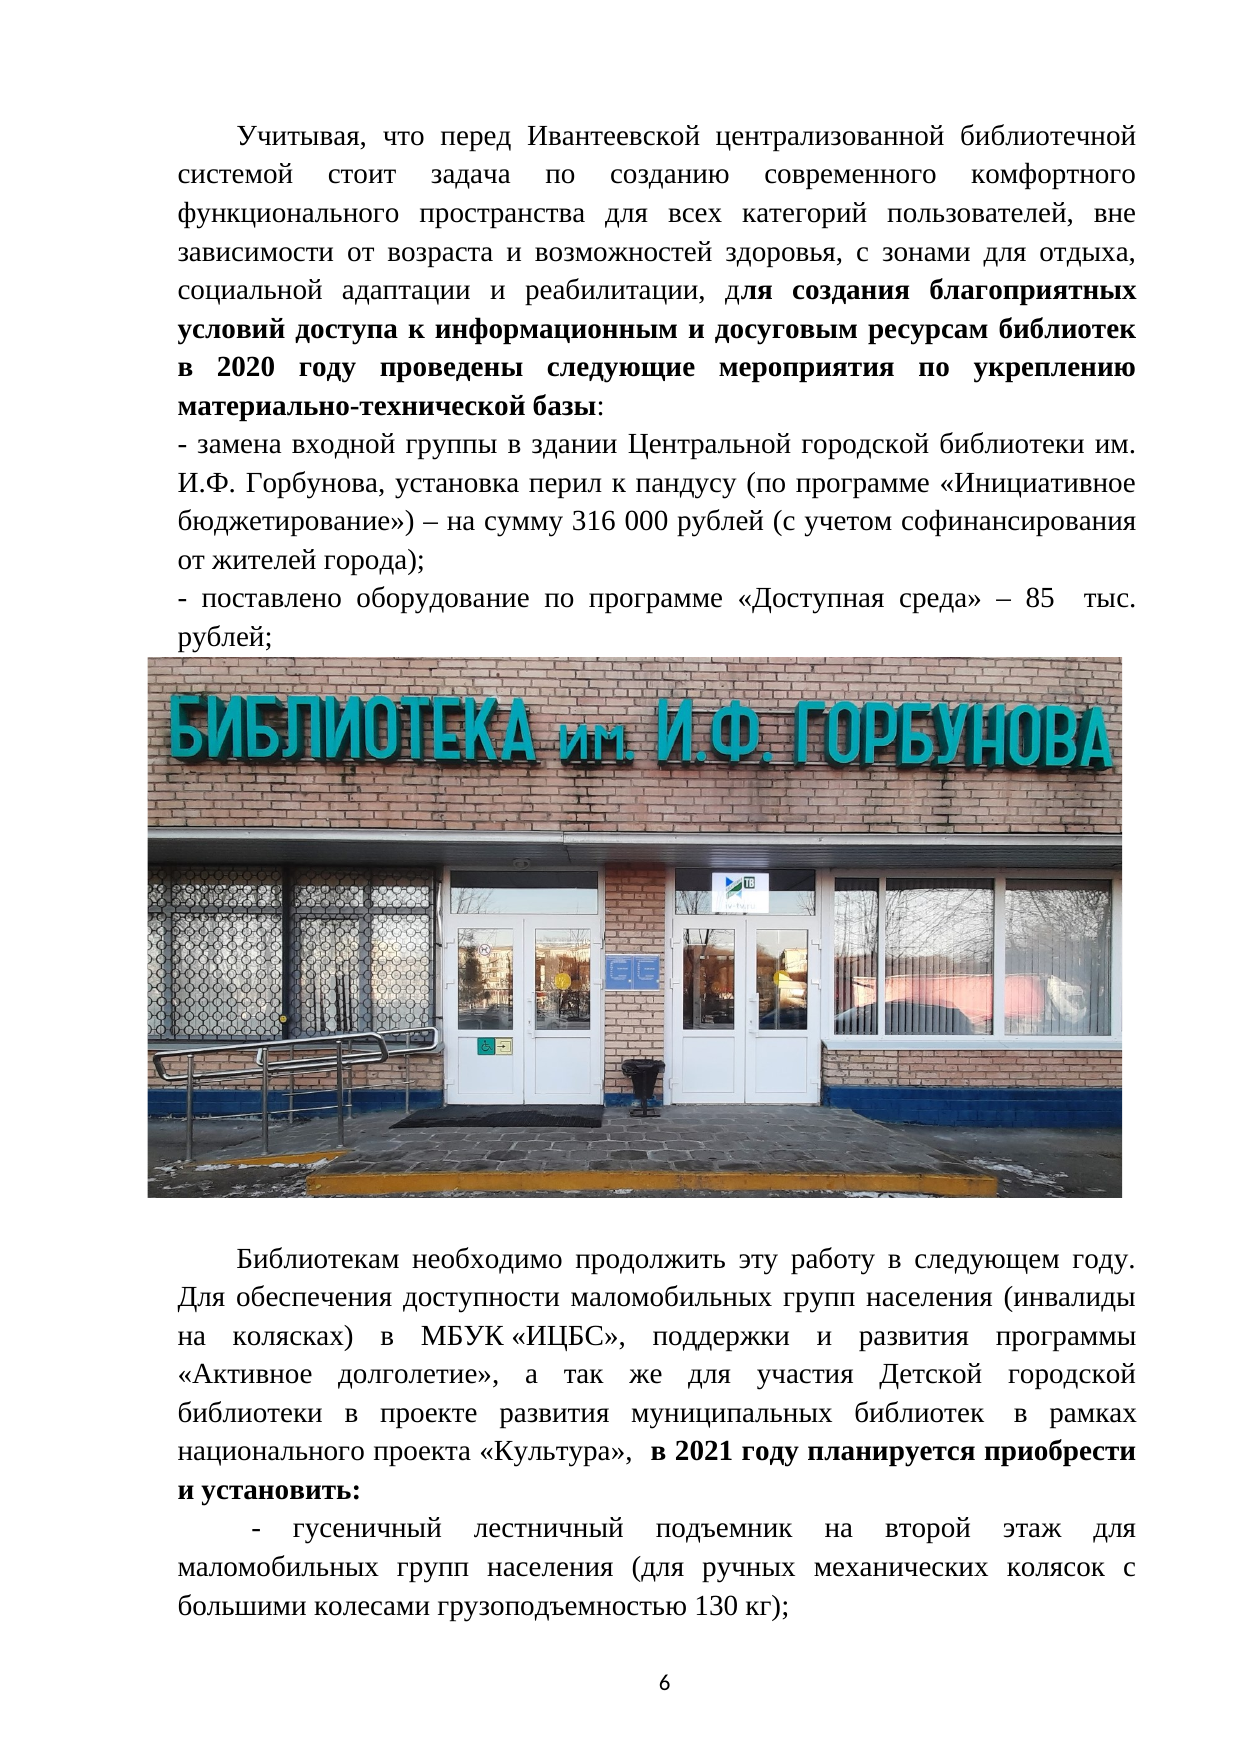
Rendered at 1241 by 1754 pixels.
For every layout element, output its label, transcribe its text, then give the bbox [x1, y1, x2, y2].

picture [147, 657, 1123, 1198]
text - поставлено оборудование по программе «Доступная среда» – 85 тыс. рублей; [177, 581, 1137, 653]
text Библиотекам необходимо продолжить эту работу в следующем году. Для обеспечения доступности маломобильных групп населения (инвалиды на колясках) в МБУК «ИЦБС», поддержки и развития программы «Активное долголетие», а так же для участия Детской городской библиотеки в проекте развития муниципальных библиотек в рамках национального проекта «Культура», в 2021 году планируется приобрести и установить: [177, 1241, 1137, 1506]
text - замена входной группы в здании Центральной городской библиотеки им. И.Ф. Горбунова, установка перил к пандусу (по программе «Инициативное бюджетирование») – на сумму 316 000 рублей (с учетом софинансирования от жителей города); [177, 426, 1137, 576]
text - гусеничный лестничный подъемник на второй этаж для маломобильных групп населения (для ручных механических колясок с большими колесами грузоподъемностью 130 кг); [177, 1511, 1137, 1621]
text Учитывая, что перед Ивантеевской централизованной библиотечной системой стоит задача по созданию современного комфортного функционального пространства для всех категорий пользователей, вне зависимости от возраста и возможностей здоровья, с зонами для отдыха, социальной адаптации и реабилитации, для создания благоприятных условий доступа к информационным и досуговым ресурсам библиотек в 2020 году проведены следующие мероприятия по укреплению материально-технической базы: [177, 118, 1137, 421]
